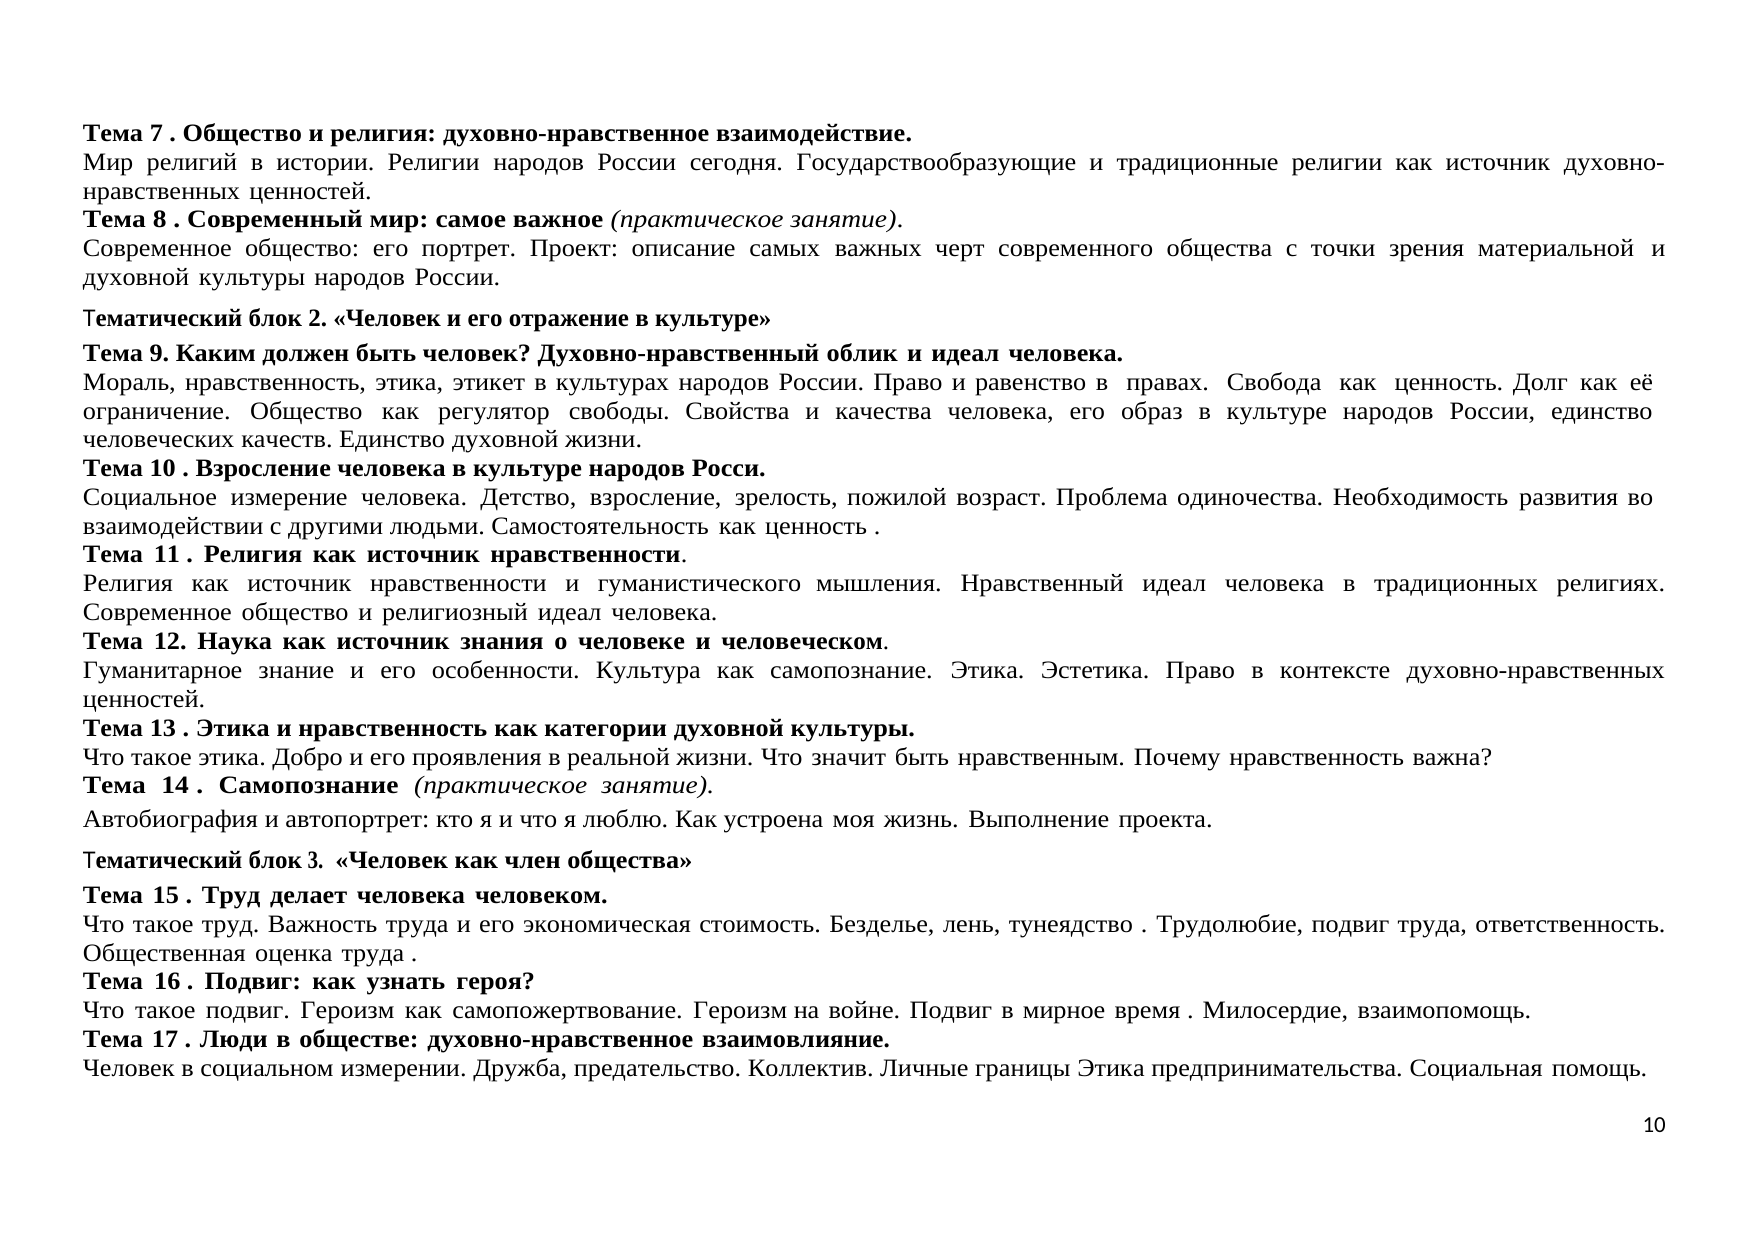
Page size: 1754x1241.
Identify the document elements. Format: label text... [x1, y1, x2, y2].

text Тема 9. Каким должен быть человек? Духовно-нравственный облик и идеал человека. [83, 338, 1653, 367]
text Гуманитарное знание и его особенности. Культура как самопознание. Этика. Эстетика. Право в контексте духовно-нравственных ценностей. [83, 655, 1665, 713]
text Тема 8 . Современный мир: самое важное (практическое занятие). [83, 204, 1653, 233]
text Человек в социальном измерении. Дружба, предательство. Коллектив. Личные границы Этика предпринимательства. Социальная помощь. [83, 1053, 1665, 1082]
text Что такое подвиг. Героизм как самопожертвование. Героизм на войне. Подвиг в мирное время . Милосердие, взаимопомощь. [83, 996, 1665, 1024]
text Религия как источник нравственности и гуманистического мышления. Нравственный идеал человека в традиционных религиях. Современное общество и религиозный идеал человека. [83, 568, 1665, 626]
text Тема 14 . Самопознание (практическое занятие). [83, 771, 1665, 799]
text Тема 13 . Этика и нравственность как категории духовной культуры. [83, 713, 1665, 742]
text Тема 7 . Общество и религия: духовно-нравственное взаимодействие. [83, 118, 1665, 147]
text Тема 10 . Взросление человека в культуре народов Росси. [83, 453, 1653, 482]
text Тема 17 . Люди в обществе: духовно-нравственное взаимовлияние. [83, 1024, 1665, 1053]
text Тема 16 . Подвиг: как узнать героя? [83, 966, 1665, 995]
text Автобиография и автопортрет: кто я и что я люблю. Как устроена моя жизнь. Выполнение проекта. [83, 804, 1653, 833]
text Современное общество: его портрет. Проект: описание самых важных черт современного общества с точки зрения материальной и духовной культуры народов России. [83, 233, 1665, 291]
text Тема 12. Наука как источник знания о человеке и человеческом. [83, 626, 1665, 655]
text Что такое этика. Добро и его проявления в реальной жизни. Что значит быть нравственным. Почему нравственность важна? [83, 742, 1665, 771]
text Социальное измерение человека. Детство, взросление, зрелость, пожилой возраст. Проблема одиночества. Необходимость развития во взаимодействии с другими людьми. Самостоятельность как ценность . [83, 482, 1653, 539]
text Тема 11 . Религия как источник нравственности. [83, 539, 1665, 568]
text Тематический блок 2. «Человек и его отражение в культуре» [83, 306, 1665, 332]
text Что такое труд. Важность труда и его экономическая стоимость. Безделье, лень, тунеядство . Трудолюбие, подвиг труда, ответственность. Общественная оценка труда . [83, 909, 1665, 966]
text Мораль, нравственность, этика, этикет в культурах народов России. Право и равенство в правах. Свобода как ценность. Долг как её ограничение. Общество как регулятор свободы. Свойства и качества человека, его образ в культуре народов России, единство человеческих качеств. Единство духовной жизни. [83, 367, 1653, 453]
text Тема 15 . Труд делает человека человеком. [83, 880, 1665, 909]
text Тематический блок 3. «Человек как член общества» [83, 847, 1665, 874]
text Мир религий в истории. Религии народов России сегодня. Государствообразующие и традиционные религии как источник духовно-нравственных ценностей. [83, 147, 1665, 204]
